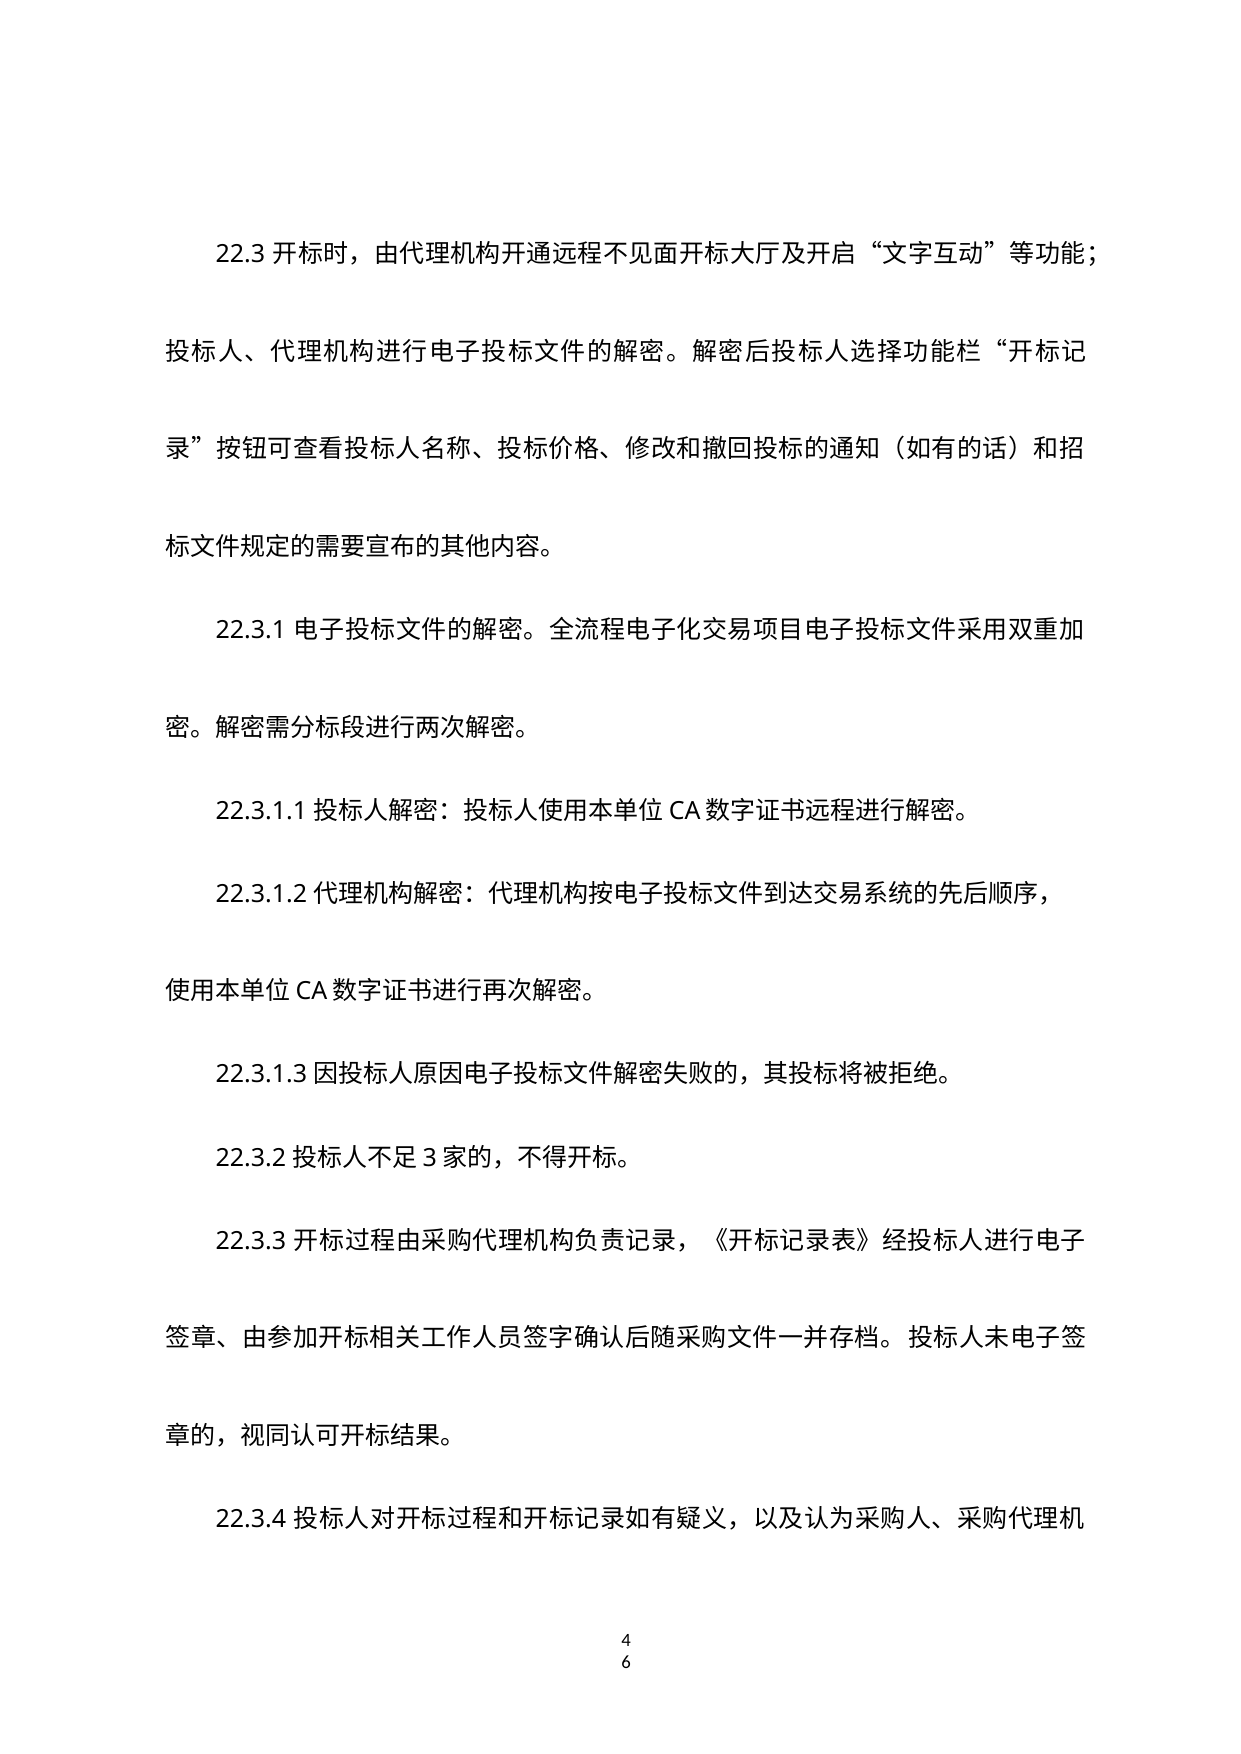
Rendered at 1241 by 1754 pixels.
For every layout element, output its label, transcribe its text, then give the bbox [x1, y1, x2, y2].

text 22.3.2 投标人不足3家的，不得开标。 [165, 1123, 1087, 1188]
text 22.3.1.2 代理机构解密：代理机构按电子投标文件到达交易系统的先后顺序，使用本单位CA数字证书进行再次解密。 [165, 859, 1087, 1021]
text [165, 1484, 1087, 1549]
text 22.3.3 开标过程由采购代理机构负责记录，《开标记录表》经投标人进行电子签章、由参加开标相关工作人员签字确认后随采购文件一并存档。投标人未电子签章的，视同认可开标结果。 [165, 1206, 1087, 1466]
text 22.3.1 电子投标文件的解密。全流程电子化交易项目电子投标文件采用双重加密。解密需分标段进行两次解密。 [165, 595, 1087, 758]
text 22.3.1.1 投标人解密：投标人使用本单位CA数字证书远程进行解密。 [165, 776, 1087, 841]
text 22.3 开标时，由代理机构开通远程不见面开标大厅及开启“文字互动”等功能；投标人、代理机构进行电子投标文件的解密。解密后投标人选择功能栏“开标记录”按钮可查看投标人名称、投标价格、修改和撤回投标的通知（如有的话）和招标文件规定的需要宣布的其他内容。 [165, 219, 1087, 577]
text 22.3.1.3 因投标人原因电子投标文件解密失败的，其投标将被拒绝。 [165, 1039, 1087, 1104]
